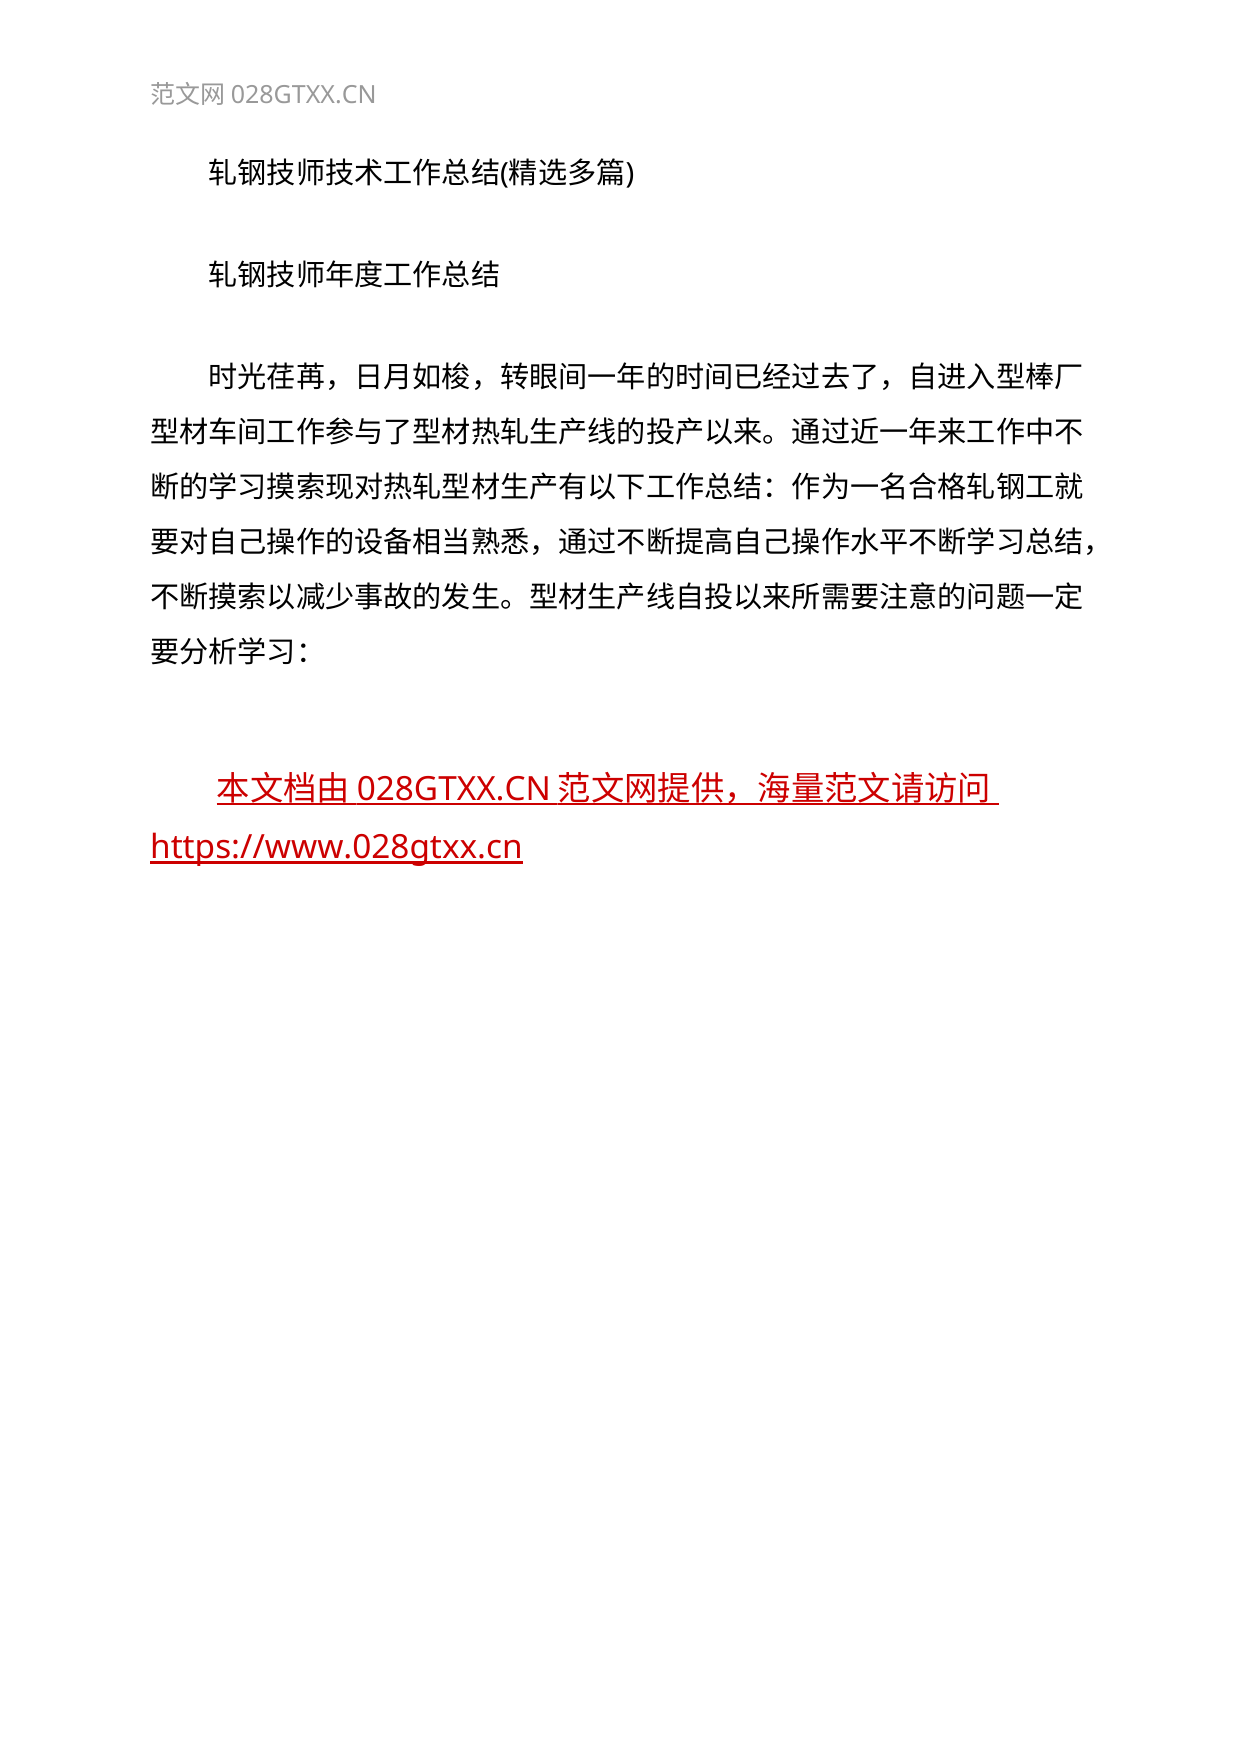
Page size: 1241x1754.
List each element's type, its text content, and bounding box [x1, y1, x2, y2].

text 本文档由028GTXX.CN范文网提供，海量范文请访问 https://www.028gtxx.cn [150, 761, 1090, 869]
text 轧钢技师技术工作总结(精选多篇) [150, 150, 1090, 192]
text 轧钢技师年度工作总结 [150, 252, 1090, 294]
text 时光荏苒，日月如梭，转眼间一年的时间已经过去了，自进入型棒厂型材车间工作参与了型材热轧生产线的投产以来。通过近一年来工作中不断的学习摸索现对热轧型材生产有以下工作总结：作为一名合格轧钢工就要对自己操作的设备相当熟悉，通过不断提高自己操作水平不断学习总结，不断摸索以减少事故的发生。型材生产线自投以来所需要注意的问题一定要分析学习： [150, 354, 1090, 671]
